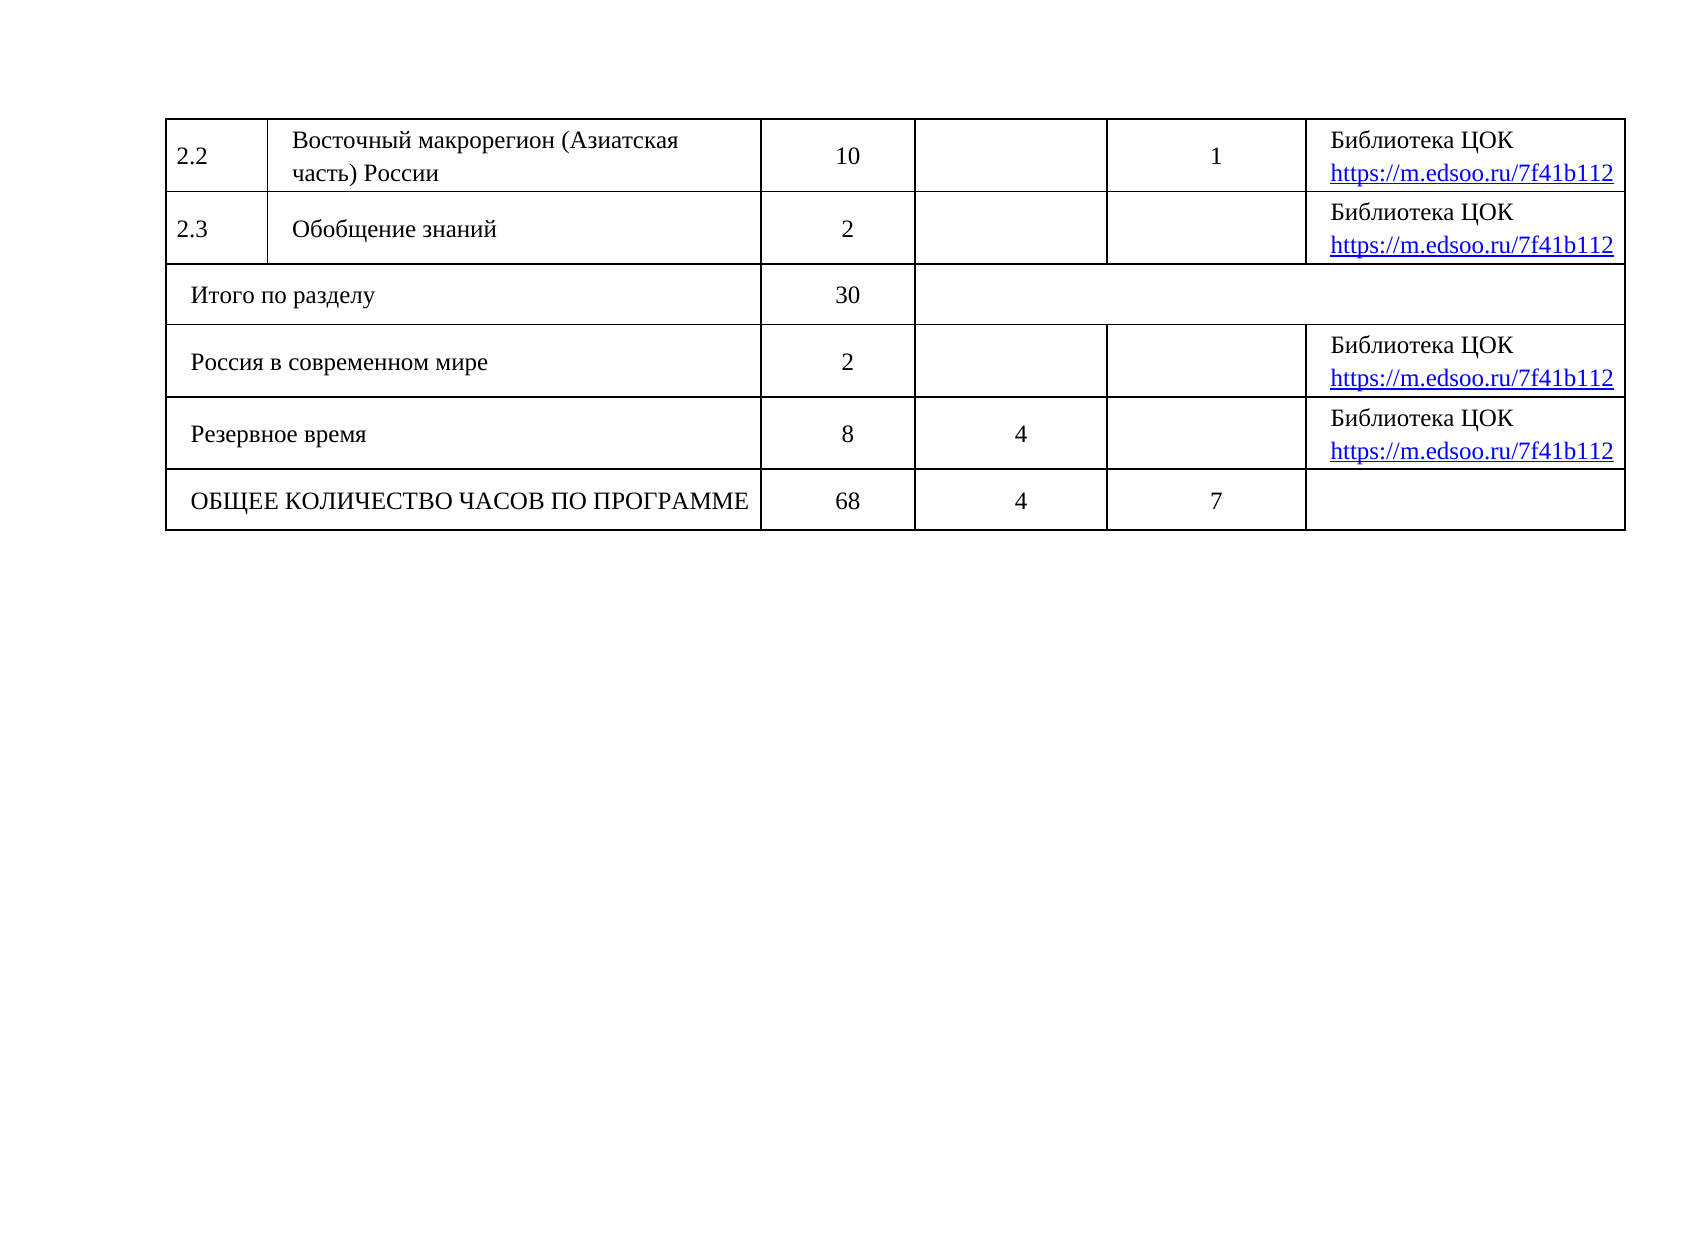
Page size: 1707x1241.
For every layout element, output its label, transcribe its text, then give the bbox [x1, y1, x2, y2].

table_cell Итого по разделу [167, 265, 760, 323]
table_cell [1108, 325, 1305, 396]
table_cell 10 [762, 120, 914, 191]
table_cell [1307, 192, 1624, 263]
table_cell Восточный макрорегион (Азиатская часть) России [268, 120, 760, 191]
table_cell 4 [916, 470, 1106, 529]
table_cell 2.2 [167, 120, 267, 191]
table_cell Библиотека ЦОК https://m.edsoo.ru/7f41b112 [1307, 325, 1624, 396]
table_cell 2 [762, 192, 914, 263]
table_cell 8 [762, 398, 914, 468]
table_cell [916, 325, 1106, 396]
table_cell [916, 192, 1106, 263]
table_cell 68 [762, 470, 914, 529]
table_cell [1108, 398, 1305, 468]
table_cell 2 [762, 325, 914, 396]
table_cell [916, 265, 1624, 323]
table_cell Библиотека ЦОК https://m.edsoo.ru/7f41b112 [1307, 398, 1624, 468]
table_cell ОБЩЕЕ КОЛИЧЕСТВО ЧАСОВ ПО ПРОГРАММЕ [167, 470, 760, 529]
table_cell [1307, 120, 1624, 191]
table_cell [1108, 192, 1305, 263]
table_cell 30 [762, 265, 914, 323]
table_cell 1 [1108, 120, 1305, 191]
table_cell 4 [916, 398, 1106, 468]
table_cell [1307, 470, 1624, 529]
table_cell Обобщение знаний [268, 192, 760, 263]
table_cell 2.3 [167, 192, 267, 263]
table_cell Россия в современном мире [167, 325, 760, 396]
table_cell [916, 120, 1106, 191]
table_cell 7 [1108, 470, 1305, 529]
table_cell Резервное время [167, 398, 760, 468]
